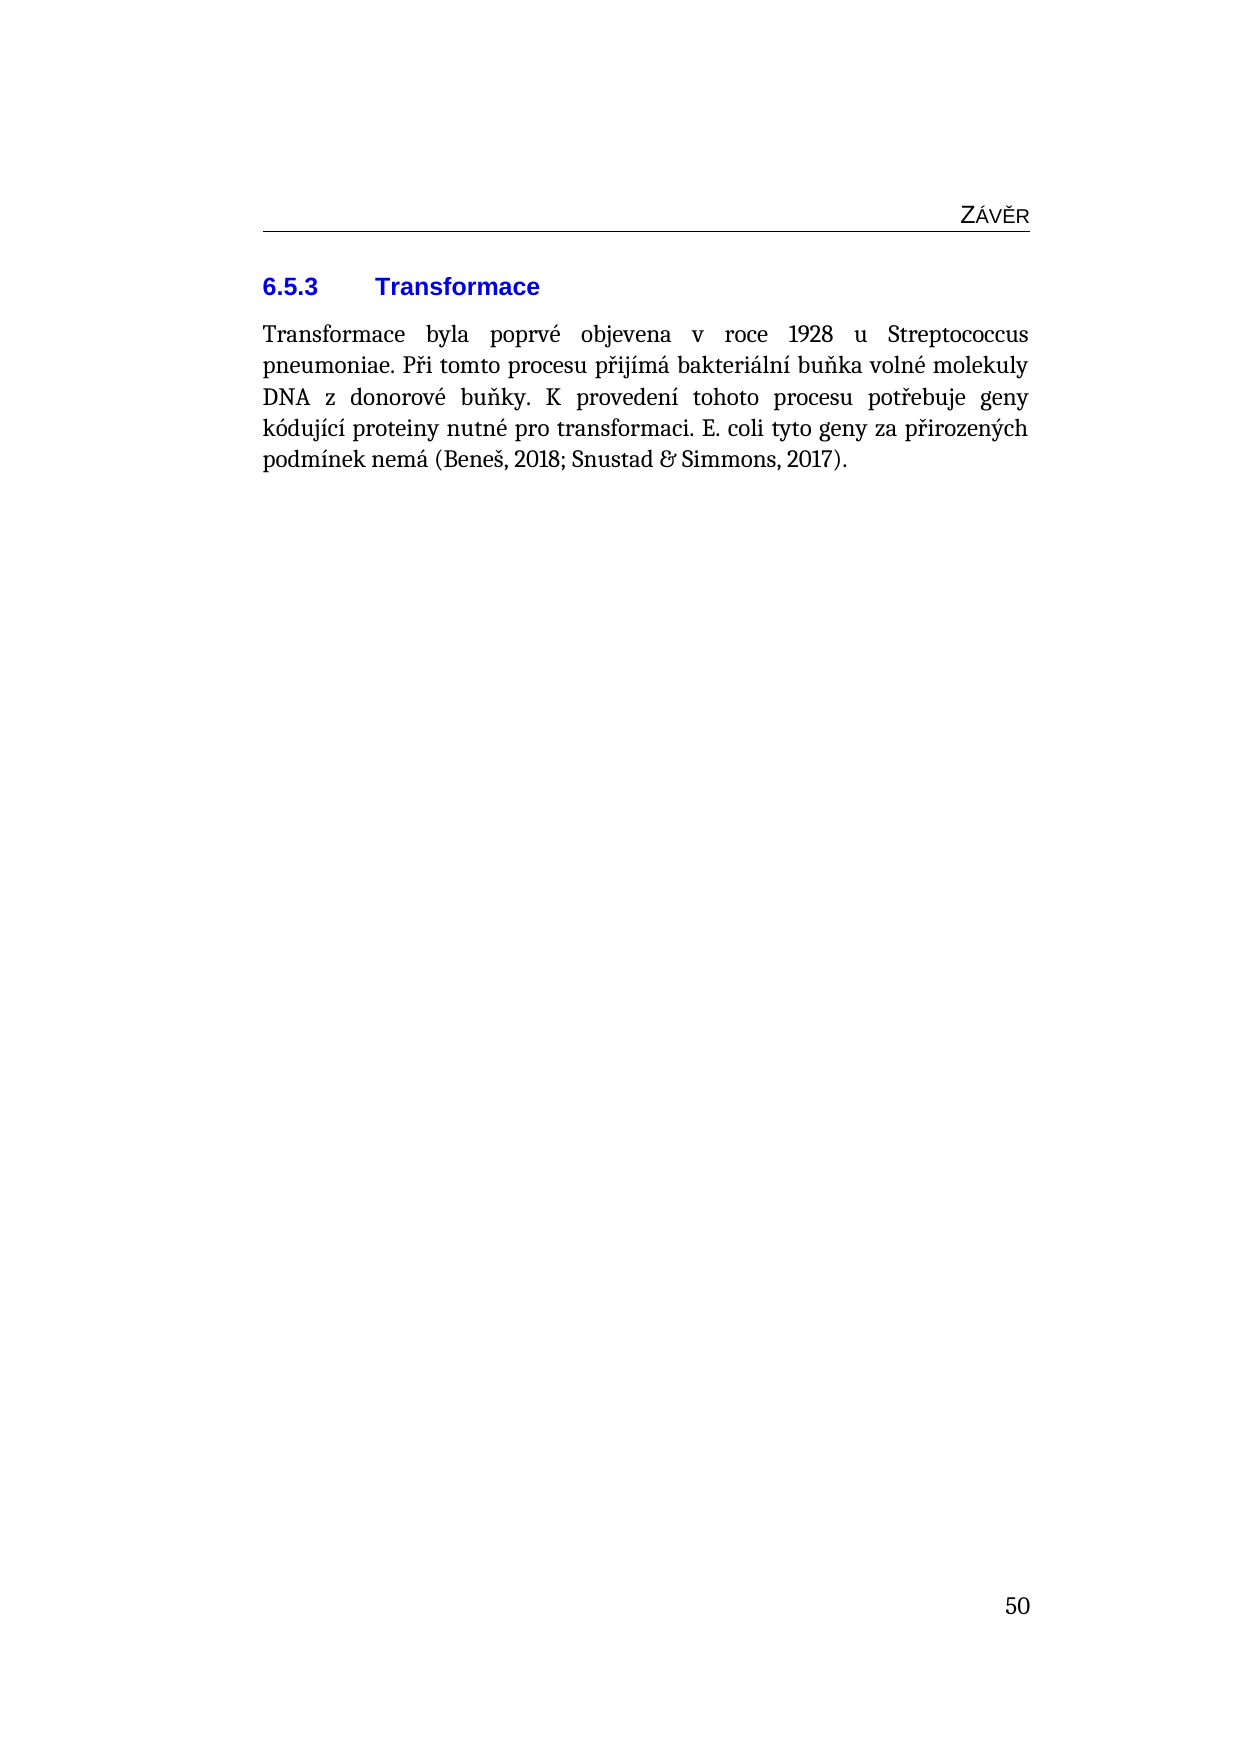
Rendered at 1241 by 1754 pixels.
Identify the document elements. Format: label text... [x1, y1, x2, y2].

text Transformace byla poprvé objevena v roce 1928 u Streptococcus pneumoniae. Při tomto procesu přijímá bakteriální buňka volné molekuly DNA z donorové buňky. K provedení tohoto procesu potřebuje geny kódující proteiny nutné pro transformaci. E. coli tyto geny za přirozených podmínek nemá (Beneš, 2018; Snustad & Simmons, 2017). [262, 318, 1030, 474]
subtitle Transformace [262, 270, 1030, 301]
